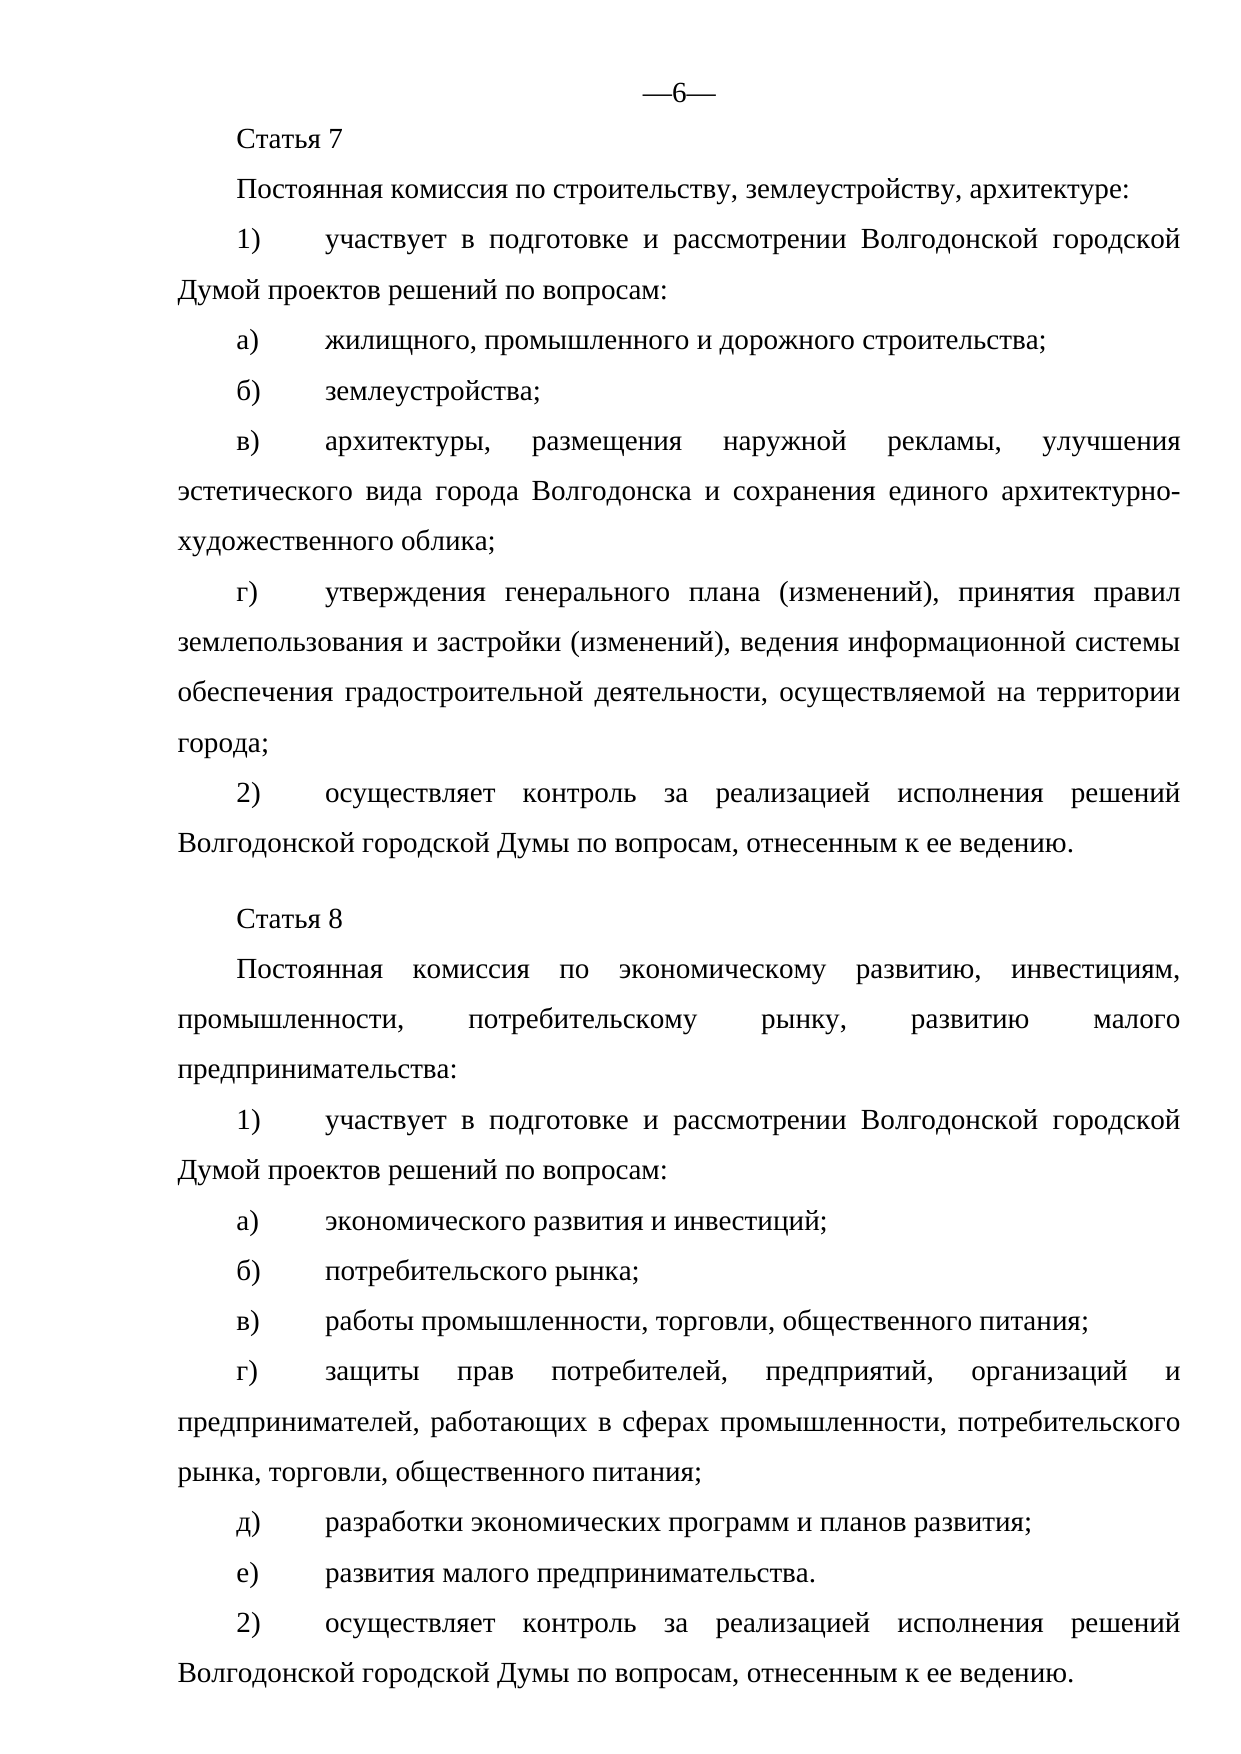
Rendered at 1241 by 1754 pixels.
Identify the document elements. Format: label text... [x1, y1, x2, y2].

text а) жилищного, промышленного и дорожного строительства; [177, 322, 1181, 356]
text Статья 7 [177, 121, 1181, 154]
text Постоянная комиссия по экономическому развитию, инвестициям, промышленности, потребительскому рынку, развитию малого предпринимательства: [177, 951, 1181, 1085]
text б) землеустройства; [177, 373, 1181, 406]
text 1) участвует в подготовке и рассмотрении Волгодонской городской Думой проектов решений по вопросам: [177, 222, 1181, 306]
text а) экономического развития и инвестиций; [177, 1203, 1181, 1236]
text б) потребительского рынка; [177, 1253, 1181, 1286]
text Статья 8 [177, 901, 1181, 934]
text Постоянная комиссия по строительству, землеустройству, архитектуре: [177, 171, 1181, 205]
text 1) участвует в подготовке и рассмотрении Волгодонской городской Думой проектов решений по вопросам: [177, 1102, 1181, 1186]
text 2) осуществляет контроль за реализацией исполнения решений Волгодонской городской Думы по вопросам, отнесенным к ее ведению. [177, 775, 1181, 859]
text 2) осуществляет контроль за реализацией исполнения решений Волгодонской городской Думы по вопросам, отнесенным к ее ведению. [177, 1605, 1181, 1689]
text е) развития малого предпринимательства. [177, 1555, 1181, 1588]
text в) архитектуры, размещения наружной рекламы, улучшения эстетического вида города Волгодонска и сохранения единого архитектурно-художественного облика; [177, 423, 1181, 557]
text г) утверждения генерального плана (изменений), принятия правил землепользования и застройки (изменений), ведения информационной системы обеспечения градостроительной деятельности, осуществляемой на территории города; [177, 574, 1181, 758]
text г) защиты прав потребителей, предприятий, организаций и предпринимателей, работающих в сферах промышленности, потребительского рынка, торговли, общественного питания; [177, 1353, 1181, 1488]
text в) работы промышленности, торговли, общественного питания; [177, 1303, 1181, 1337]
text д) разработки экономических программ и планов развития; [177, 1504, 1181, 1538]
